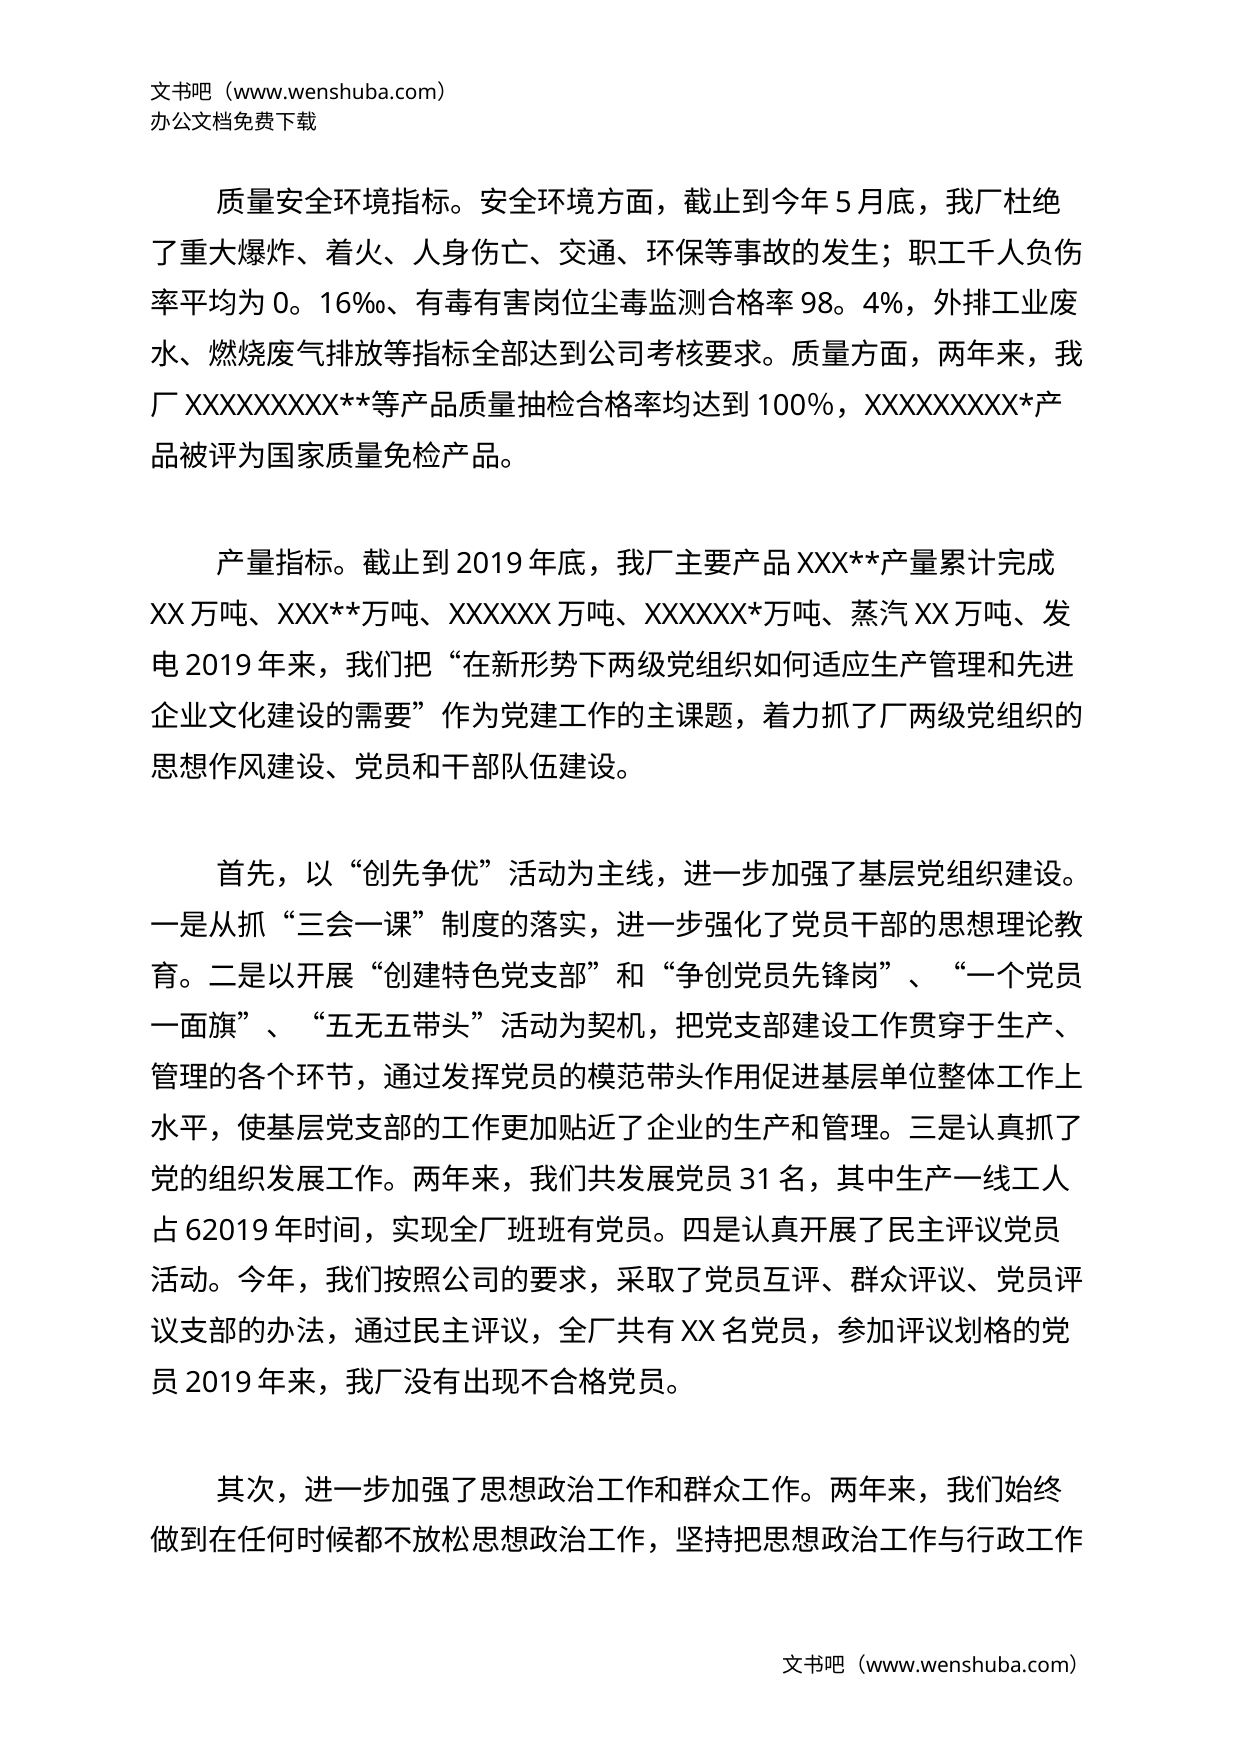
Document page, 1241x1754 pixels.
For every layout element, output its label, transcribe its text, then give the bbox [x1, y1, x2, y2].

text 产量指标。截止到2019年底，我厂主要产品XXX**产量累计完成XX万吨、XXX**万吨、XXXXXX万吨、XXXXXX*万吨、蒸汽XX万吨、发电2019年来，我们把“在新形势下两级党组织如何适应生产管理和先进企业文化建设的需要”作为党建工作的主课题，着力抓了厂两级党组织的思想作风建设、党员和干部队伍建设。 [150, 540, 1090, 786]
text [150, 1466, 1090, 1559]
text 质量安全环境指标。安全环境方面，截止到今年5月底，我厂杜绝了重大爆炸、着火、人身伤亡、交通、环保等事故的发生；职工千人负伤率平均为0。16‰、有毒有害岗位尘毒监测合格率98。4%，外排工业废水、燃烧废气排放等指标全部达到公司考核要求。质量方面，两年来，我厂XXXXXXXXX**等产品质量抽检合格率均达到100％，XXXXXXXXX*产品被评为国家质量免检产品。 [150, 178, 1090, 475]
text 首先，以“创先争优”活动为主线，进一步加强了基层党组织建设。一是从抓“三会一课”制度的落实，进一步强化了党员干部的思想理论教育。二是以开展“创建特色党支部”和“争创党员先锋岗”、“一个党员一面旗”、“五无五带头”活动为契机，把党支部建设工作贯穿于生产、管理的各个环节，通过发挥党员的模范带头作用促进基层单位整体工作上水平，使基层党支部的工作更加贴近了企业的生产和管理。三是认真抓了党的组织发展工作。两年来，我们共发展党员31名，其中生产一线工人占62019年时间，实现全厂班班有党员。四是认真开展了民主评议党员活动。今年，我们按照公司的要求，采取了党员互评、群众评议、党员评议支部的办法，通过民主评议，全厂共有XX名党员，参加评议划格的党员2019年来，我厂没有出现不合格党员。 [150, 851, 1090, 1401]
